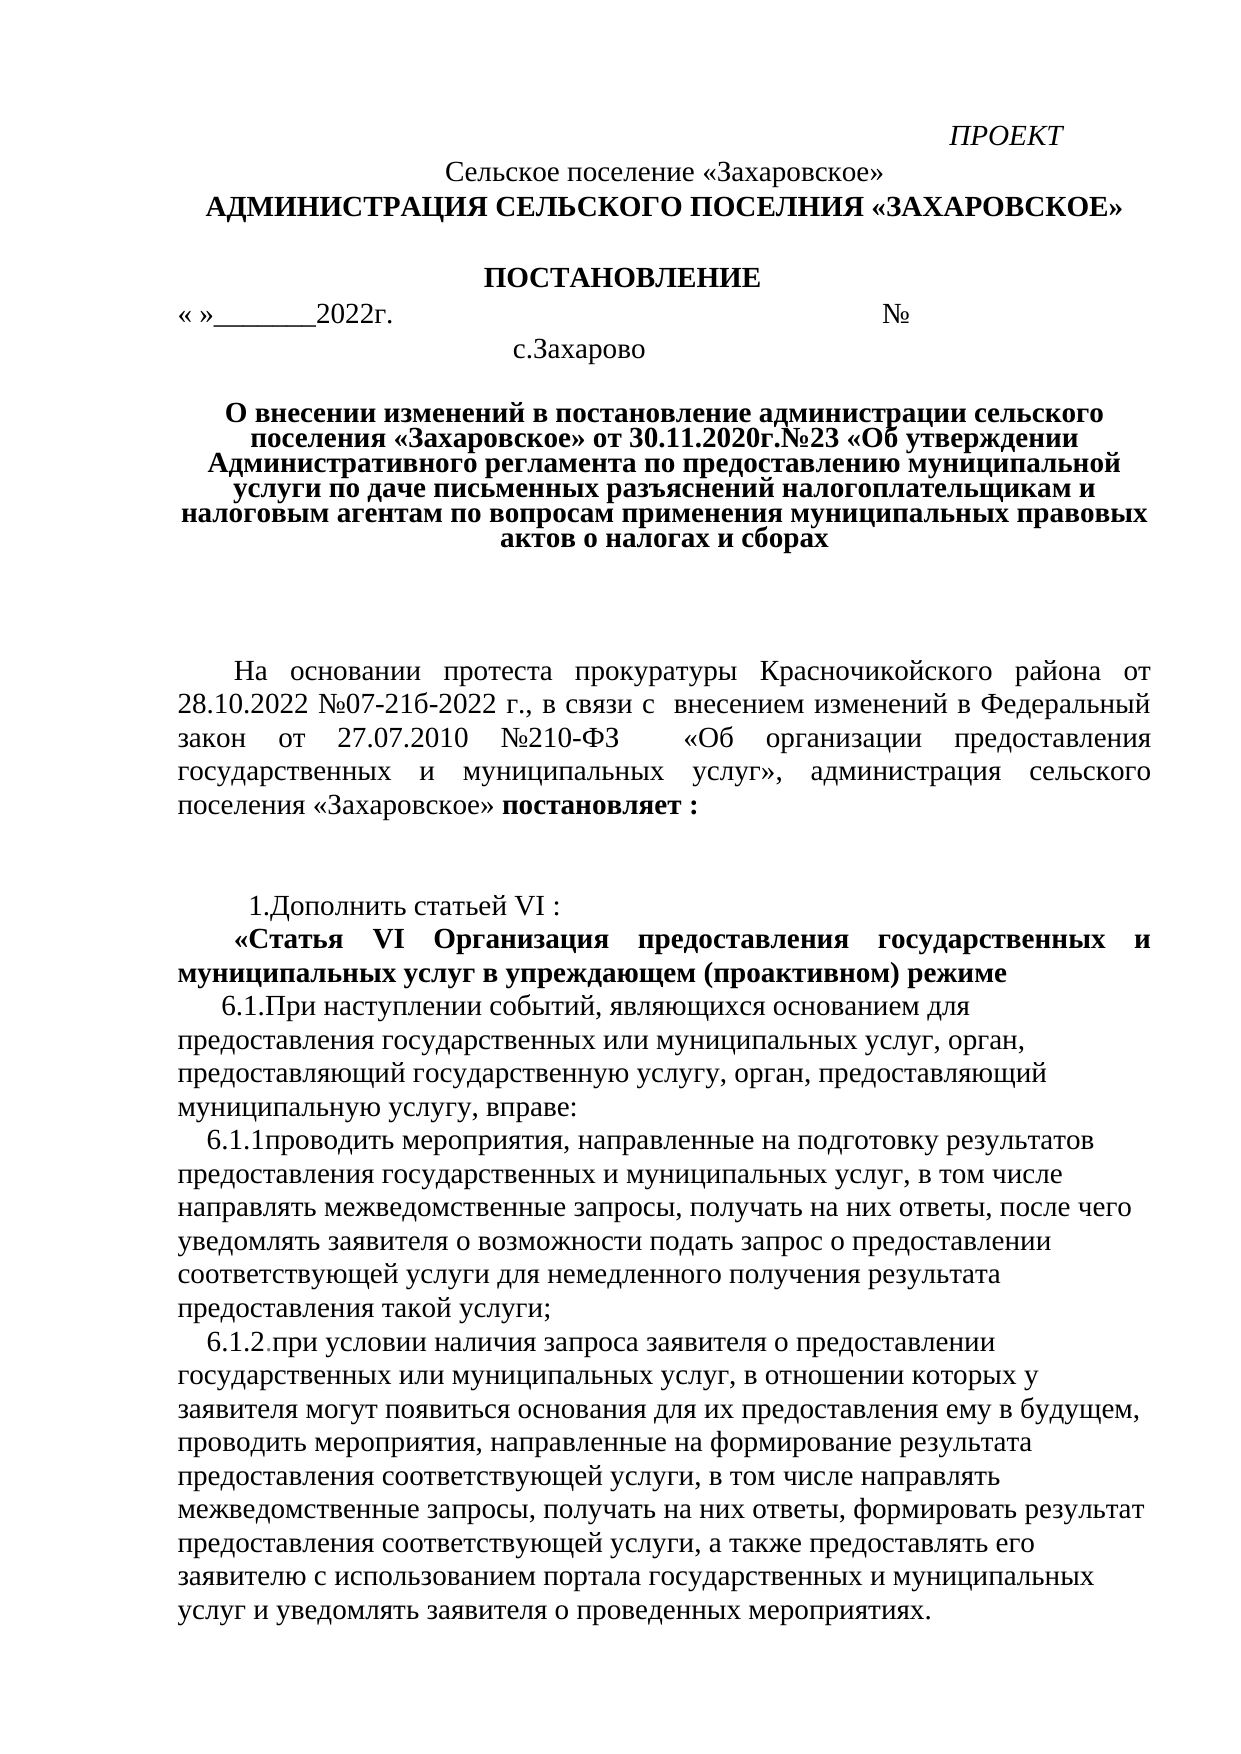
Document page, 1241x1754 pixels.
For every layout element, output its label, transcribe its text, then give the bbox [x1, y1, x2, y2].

text « »_______2022г. № [177, 296, 1152, 329]
text 1.Дополнить статьей VI : [177, 888, 1152, 921]
text На основании протеста прокуратуры Красночикойского района от 28.10.2022 №07-21б-2022 г., в связи с внесением изменений в Федеральный закон от 27.07.2010 №210-ФЗ «Об организации предоставления государственных и муниципальных услуг», администрация сельского поселения «Захаровское» постановляет : [177, 653, 1152, 821]
text 6.1.2.при условии наличия запроса заявителя о предоставлении государственных или муниципальных услуг, в отношении которых у заявителя могут появиться основания для их предоставления ему в будущем, проводить мероприятия, направленные на формирование результата предоставления соответствующей услуги, в том числе направлять межведомственные запросы, получать на них ответы, формировать результат предоставления соответствующей услуги, а также предоставлять его заявителю с использованием портала государственных и муниципальных услуг и уведомлять заявителя о проведенных мероприятиях. [177, 1324, 1152, 1626]
text О внесении изменений в постановление администрации сельского поселения «Захаровское» от 30.11.2020г.№23 «Об утверждении Административного регламента по предоставлению муниципальной услуги по даче письменных разъяснений налогоплательщикам и налоговым агентам по вопросам применения муниципальных правовых актов о налогах и сборах [177, 402, 1152, 552]
text 6.1.При наступлении событий, являющихся основанием для предоставления государственных или муниципальных услуг, орган, предоставляющий государственную услугу, орган, предоставляющий муниципальную услугу, вправе: [177, 988, 1152, 1122]
text ПРОЕКТ [177, 118, 1152, 152]
text АДМИНИСТРАЦИЯ СЕЛЬСКОГО ПОСЕЛНИЯ «ЗАХАРОВСКОЕ» [177, 189, 1152, 223]
text с.Захарово [177, 331, 1152, 365]
text ПОСТАНОВЛЕНИЕ [177, 260, 1152, 294]
text 6.1.1проводить мероприятия, направленные на подготовку результатов предоставления государственных и муниципальных услуг, в том числе направлять межведомственные запросы, получать на них ответы, после чего уведомлять заявителя о возможности подать запрос о предоставлении соответствующей услуги для немедленного получения результата предоставления такой услуги; [177, 1122, 1152, 1324]
text «Статья VI Организация предоставления государственных и муниципальных услуг в упреждающем (проактивном) режиме [177, 921, 1152, 988]
text Сельское поселение «Захаровское» [177, 154, 1152, 187]
